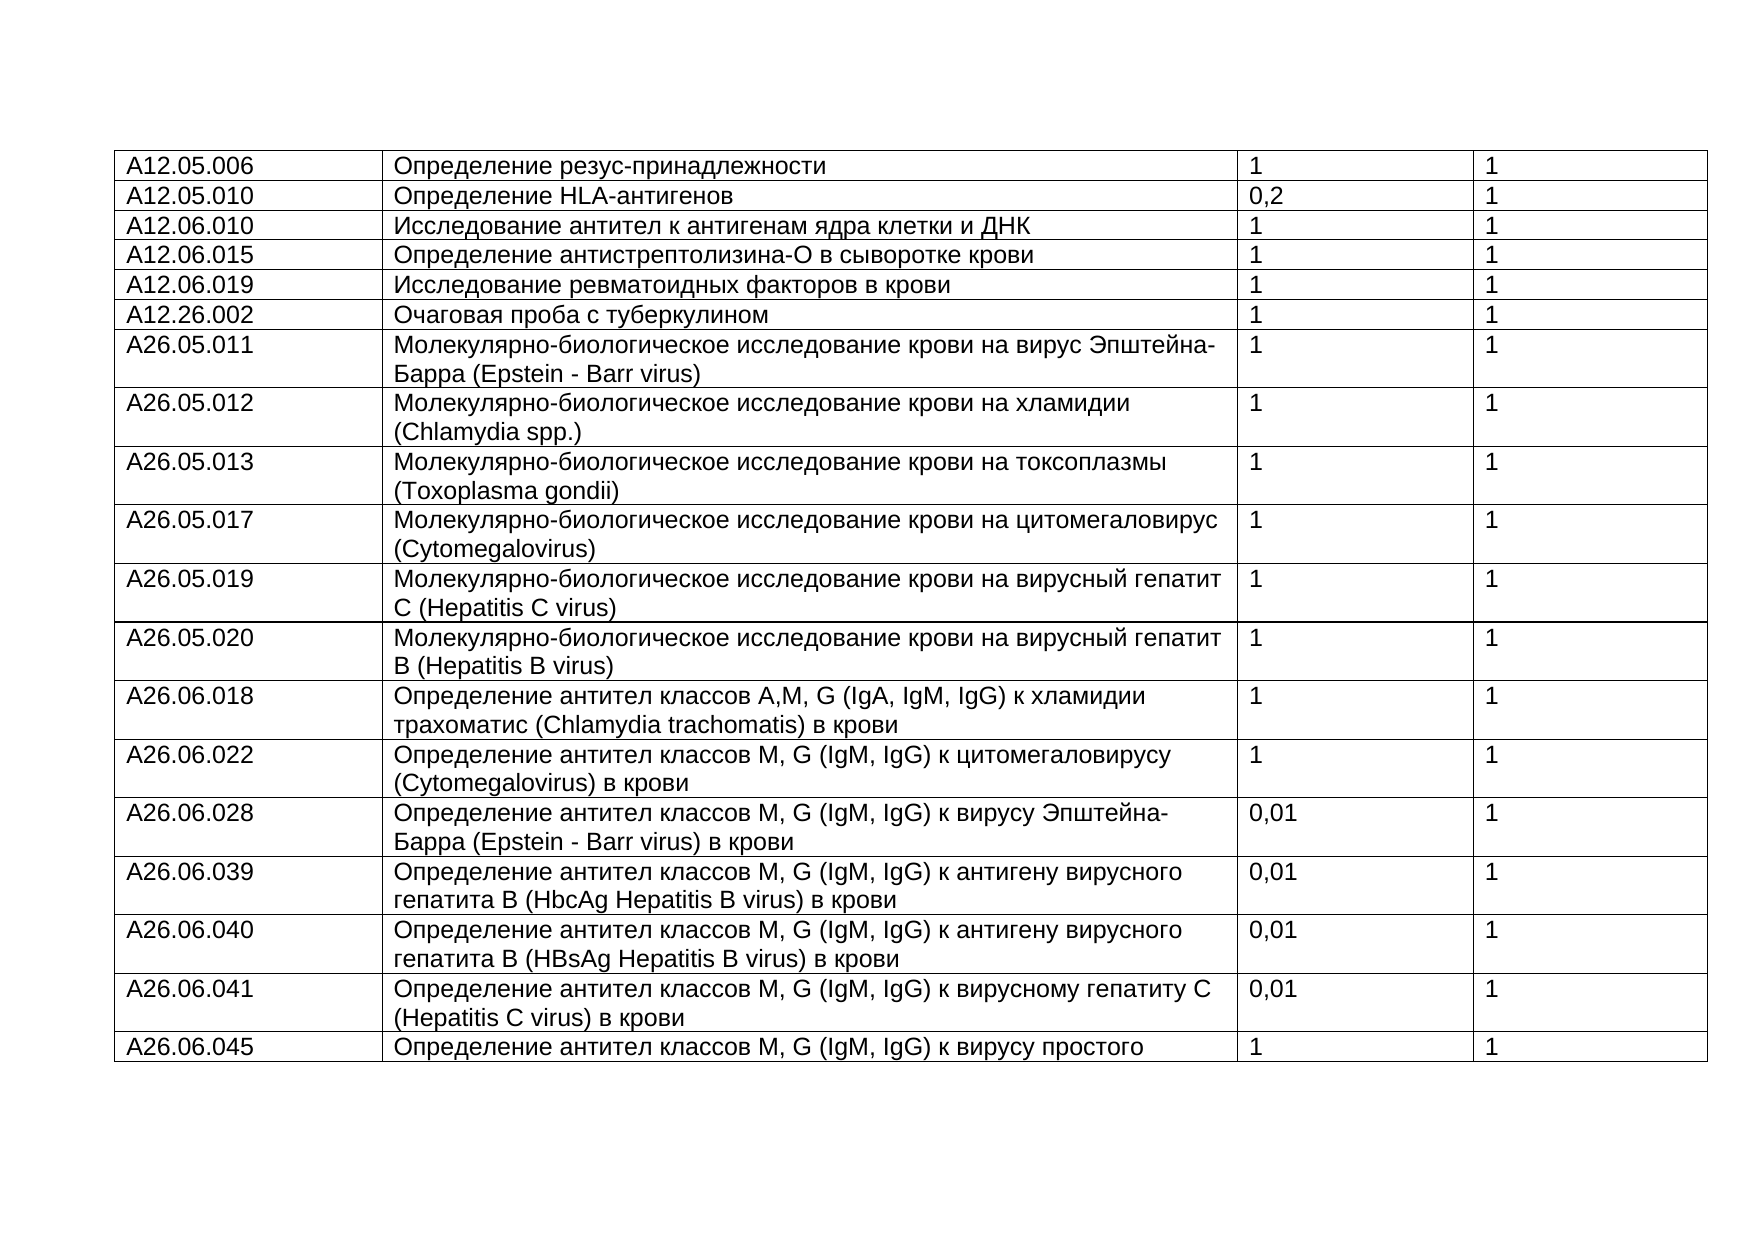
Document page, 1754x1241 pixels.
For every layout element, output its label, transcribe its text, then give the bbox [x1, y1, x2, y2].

table_cell 1 [1474, 270, 1707, 299]
table_cell Исследование антител к антигенам ядра клетки и ДНК [383, 211, 1237, 239]
table_cell 1 [1474, 1032, 1707, 1061]
table_cell 1 [1474, 681, 1707, 738]
table_cell 1 [1474, 740, 1707, 797]
table_cell Определение антистрептолизина-О в сыворотке крови [383, 240, 1237, 269]
table_cell 0,01 [1238, 857, 1473, 914]
table_cell А12.26.002 [115, 300, 382, 329]
table_cell А26.05.020 [115, 623, 382, 680]
table_cell А26.06.022 [115, 740, 382, 797]
table_cell Определение антител классов М, G (IgM, IgG) к антигену вирусного гепатита В (HBsAg Hepatitis В virus) в крови [383, 915, 1237, 973]
table_cell Очаговая проба с туберкулином [383, 300, 1237, 329]
table_cell А26.05.012 [115, 388, 382, 446]
table_cell 0,01 [1238, 974, 1473, 1031]
table_cell 1 [1238, 388, 1473, 446]
table_cell 1 [1238, 740, 1473, 797]
table_cell А26.05.011 [115, 330, 382, 387]
table_cell А26.06.045 [115, 1032, 382, 1061]
table_cell 1 [1238, 505, 1473, 563]
table_cell 0,01 [1238, 798, 1473, 856]
table_cell 1 [1238, 240, 1473, 269]
table_cell А26.06.040 [115, 915, 382, 973]
table_cell А12.06.019 [115, 270, 382, 299]
table_cell 1 [1474, 151, 1707, 180]
table_cell Исследование ревматоидных факторов в крови [383, 270, 1237, 299]
table_cell 1 [1238, 270, 1473, 299]
table_cell 1 [1238, 681, 1473, 738]
table_cell А26.05.017 [115, 505, 382, 563]
table_cell Определение антител классов М, G (IgM, IgG) к цитомегаловирусу (Cytomegalovirus) в крови [383, 740, 1237, 797]
table_cell 1 [1474, 240, 1707, 269]
table_cell Определение антител классов М, G (IgM, IgG) к вирусному гепатиту С (Hepatitis С virus) в крови [383, 974, 1237, 1031]
table_cell 1 [1474, 300, 1707, 329]
table_cell Молекулярно-биологическое исследование крови на цитомегаловирус (Cytomegalovirus) [383, 505, 1237, 563]
table_cell 1 [1238, 564, 1473, 621]
table_cell Определение резус-принадлежности [383, 151, 1237, 180]
table_cell 1 [1238, 300, 1473, 329]
table_cell 1 [1238, 211, 1473, 239]
table_cell А26.05.019 [115, 564, 382, 621]
table_cell А26.05.013 [115, 447, 382, 504]
table_cell 1 [1474, 857, 1707, 914]
table_cell А12.06.015 [115, 240, 382, 269]
table_cell 1 [1474, 211, 1707, 239]
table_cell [383, 1032, 1237, 1061]
table_cell А12.05.010 [115, 181, 382, 209]
table_cell 1 [1474, 181, 1707, 209]
table_cell А26.06.018 [115, 681, 382, 738]
table_cell 1 [1474, 915, 1707, 973]
table_cell 1 [1238, 623, 1473, 680]
table_cell Определение HLA-антигенов [383, 181, 1237, 209]
table_cell 1 [1474, 623, 1707, 680]
table_cell 1 [1474, 974, 1707, 1031]
table_cell Определение антител классов М, G (IgM, IgG) к вирусу Эпштейна- Барра (Epstein - Barr virus) в крови [383, 798, 1237, 856]
table_cell 1 [1238, 330, 1473, 387]
table_cell Определение антител классов А,М, G (IgA, IgM, IgG) к хламидии трахоматис (Chlamydia trachomatis) в крови [383, 681, 1237, 738]
table_cell 0,01 [1238, 915, 1473, 973]
table_cell 1 [1474, 798, 1707, 856]
table_cell 1 [1474, 564, 1707, 621]
table_cell А26.06.028 [115, 798, 382, 856]
table_cell 1 [1238, 151, 1473, 180]
table_cell 1 [1238, 447, 1473, 504]
table_cell Молекулярно-биологическое исследование крови на вирусный гепатит С (Hepatitis С virus) [383, 564, 1237, 621]
table_cell 1 [1474, 388, 1707, 446]
table_cell 1 [1474, 447, 1707, 504]
table_cell Молекулярно-биологическое исследование крови на хламидии (Chlamydia spp.) [383, 388, 1237, 446]
table_cell А12.06.010 [115, 211, 382, 239]
table_cell Молекулярно-биологическое исследование крови на вирусный гепатит В (Hepatitis В virus) [383, 623, 1237, 680]
table_cell Молекулярно-биологическое исследование крови на токсоплазмы (Toxoplasma gondii) [383, 447, 1237, 504]
table_cell А12.05.006 [115, 151, 382, 180]
table_cell Молекулярно-биологическое исследование крови на вирус Эпштейна- Барра (Epstein - Barr virus) [383, 330, 1237, 387]
table_cell А26.06.041 [115, 974, 382, 1031]
table_cell 1 [1474, 330, 1707, 387]
table_cell А26.06.039 [115, 857, 382, 914]
table_cell 1 [1238, 1032, 1473, 1061]
table_cell 1 [1474, 505, 1707, 563]
table_cell Определение антител классов М, G (IgM, IgG) к антигену вирусного гепатита В (HbcAg Hepatitis В virus) в крови [383, 857, 1237, 914]
table_cell 0,2 [1238, 181, 1473, 209]
